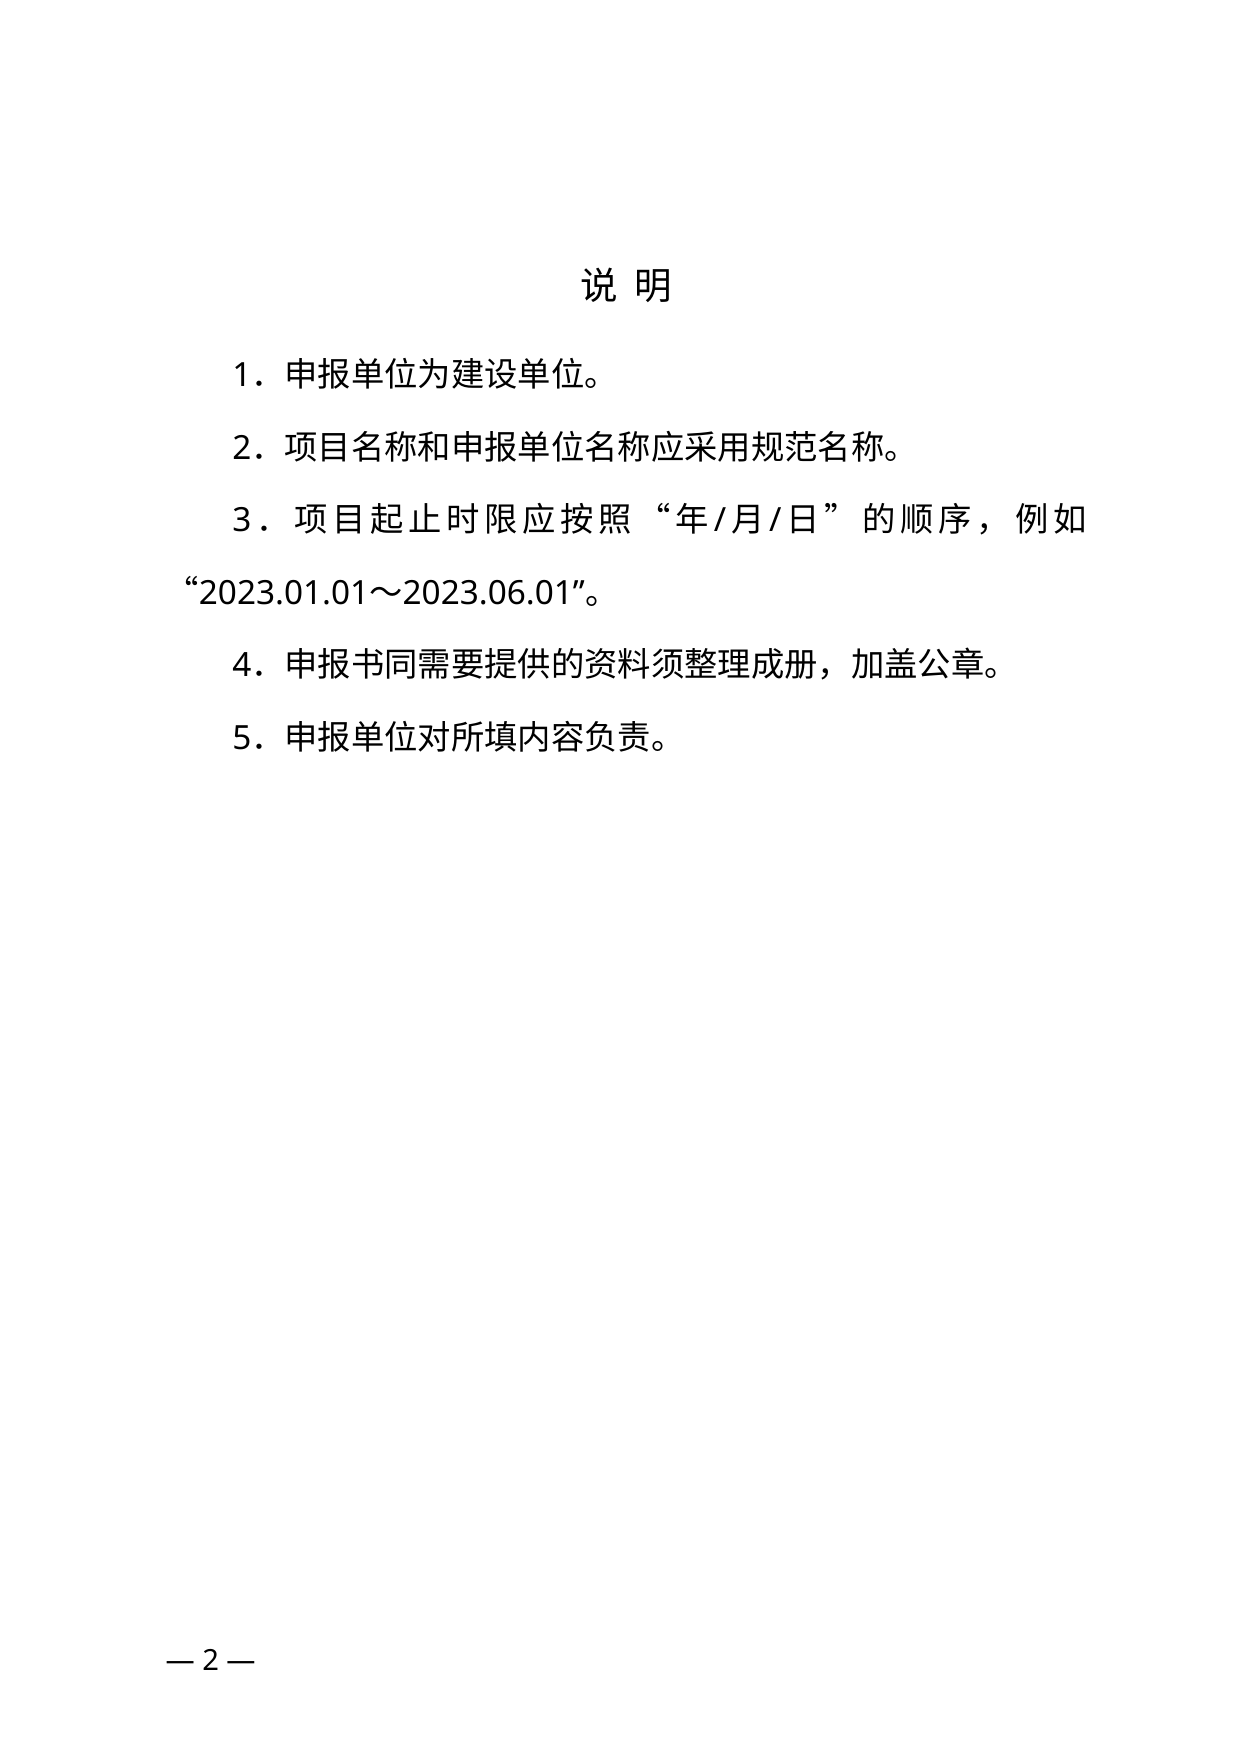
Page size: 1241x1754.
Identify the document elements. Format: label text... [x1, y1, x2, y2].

text 说 明 [165, 256, 1087, 310]
text 5．申报单位对所填内容负责。 [165, 711, 1087, 759]
text 2．项目名称和申报单位名称应采用规范名称。 [165, 420, 1087, 469]
text 4．申报书同需要提供的资料须整理成册，加盖公章。 [165, 638, 1087, 687]
text 3．项目起止时限应按照“年/月/日”的顺序，例如“2023.01.01～2023.06.01”。 [165, 493, 1087, 614]
text 1．申报单位为建设单位。 [165, 348, 1087, 396]
